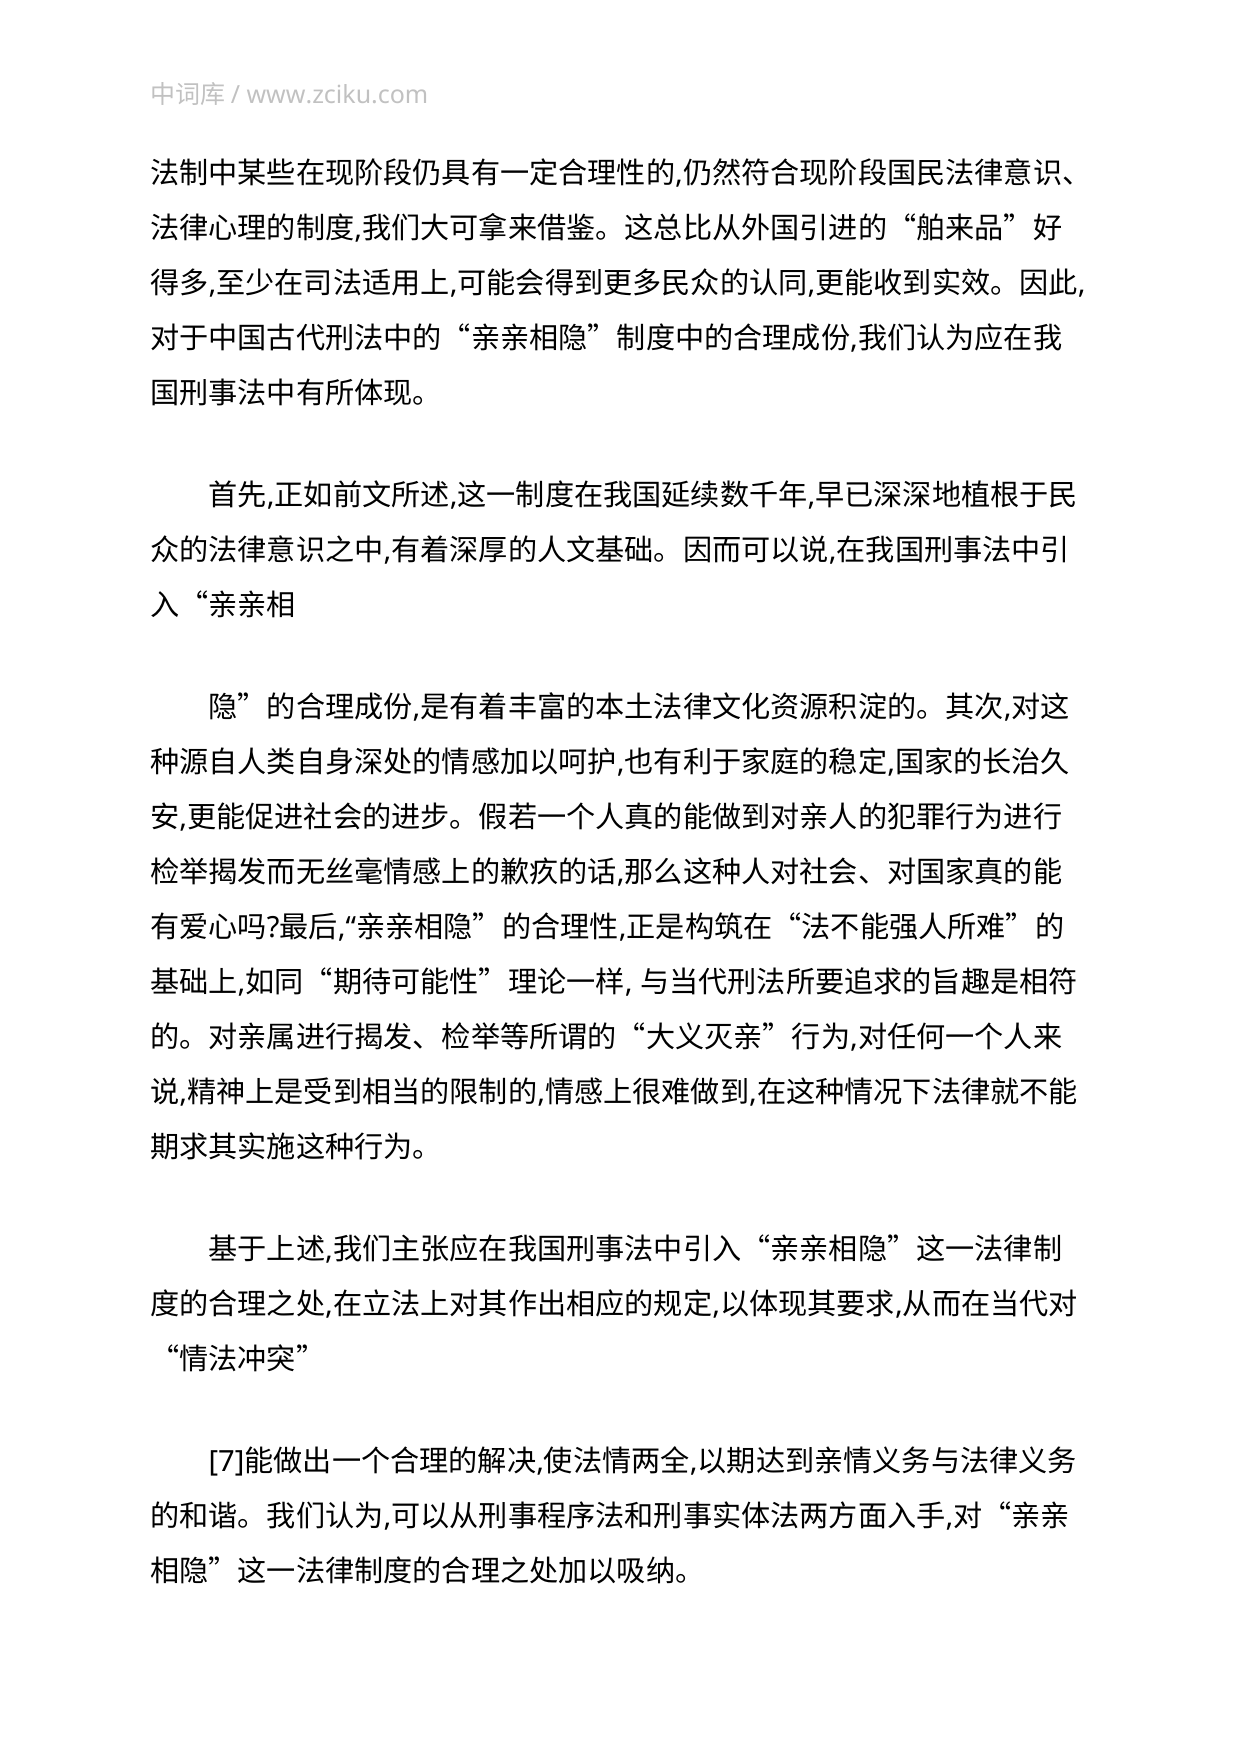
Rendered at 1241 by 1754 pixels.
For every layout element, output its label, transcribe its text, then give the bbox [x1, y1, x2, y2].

text 隐”的合理成份,是有着丰富的本土法律文化资源积淀的。其次,对这种源自人类自身深处的情感加以呵护,也有利于家庭的稳定,国家的长治久安,更能促进社会的进步。假若一个人真的能做到对亲人的犯罪行为进行检举揭发而无丝毫情感上的歉疚的话,那么这种人对社会、对国家真的能有爱心吗?最后,“亲亲相隐”的合理性,正是构筑在“法不能强人所难”的基础上,如同“期待可能性”理论一样, 与当代刑法所要追求的旨趣是相符的。对亲属进行揭发、检举等所谓的“大义灭亲”行为,对任何一个人来说,精神上是受到相当的限制的,情感上很难做到,在这种情况下法律就不能期求其实施这种行为。 [150, 683, 1090, 1166]
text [150, 150, 1090, 412]
text 首先,正如前文所述,这一制度在我国延续数千年,早已深深地植根于民众的法律意识之中,有着深厚的人文基础。因而可以说,在我国刑事法中引入“亲亲相 [150, 472, 1090, 624]
text [7]能做出一个合理的解决,使法情两全,以期达到亲情义务与法律义务的和谐。我们认为,可以从刑事程序法和刑事实体法两方面入手,对“亲亲相隐”这一法律制度的合理之处加以吸纳。 [150, 1437, 1090, 1589]
text 基于上述,我们主张应在我国刑事法中引入“亲亲相隐”这一法律制度的合理之处,在立法上对其作出相应的规定,以体现其要求,从而在当代对“情法冲突” [150, 1225, 1090, 1378]
